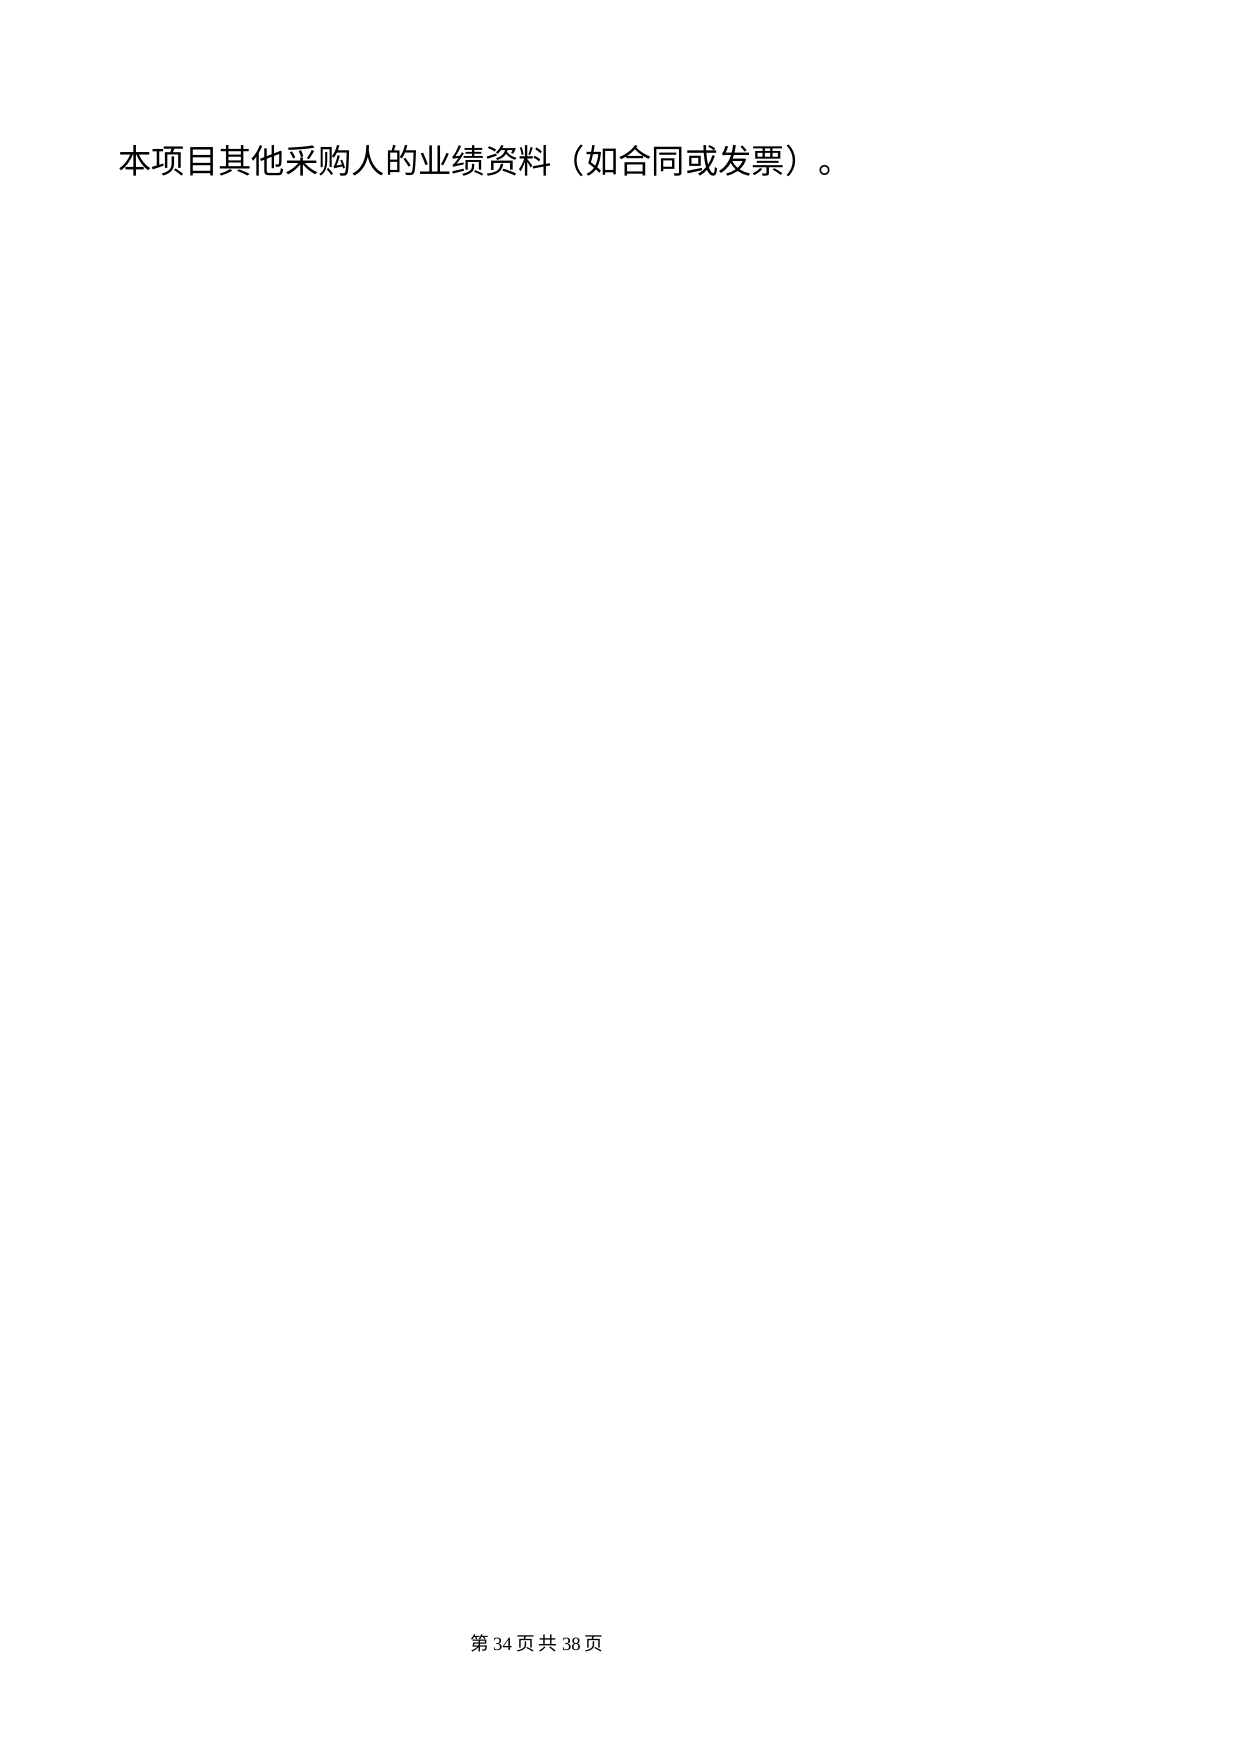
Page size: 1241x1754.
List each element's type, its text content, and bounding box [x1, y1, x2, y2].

text 本项目其他采购人的业绩资料（如合同或发票）。 [118, 126, 1122, 191]
